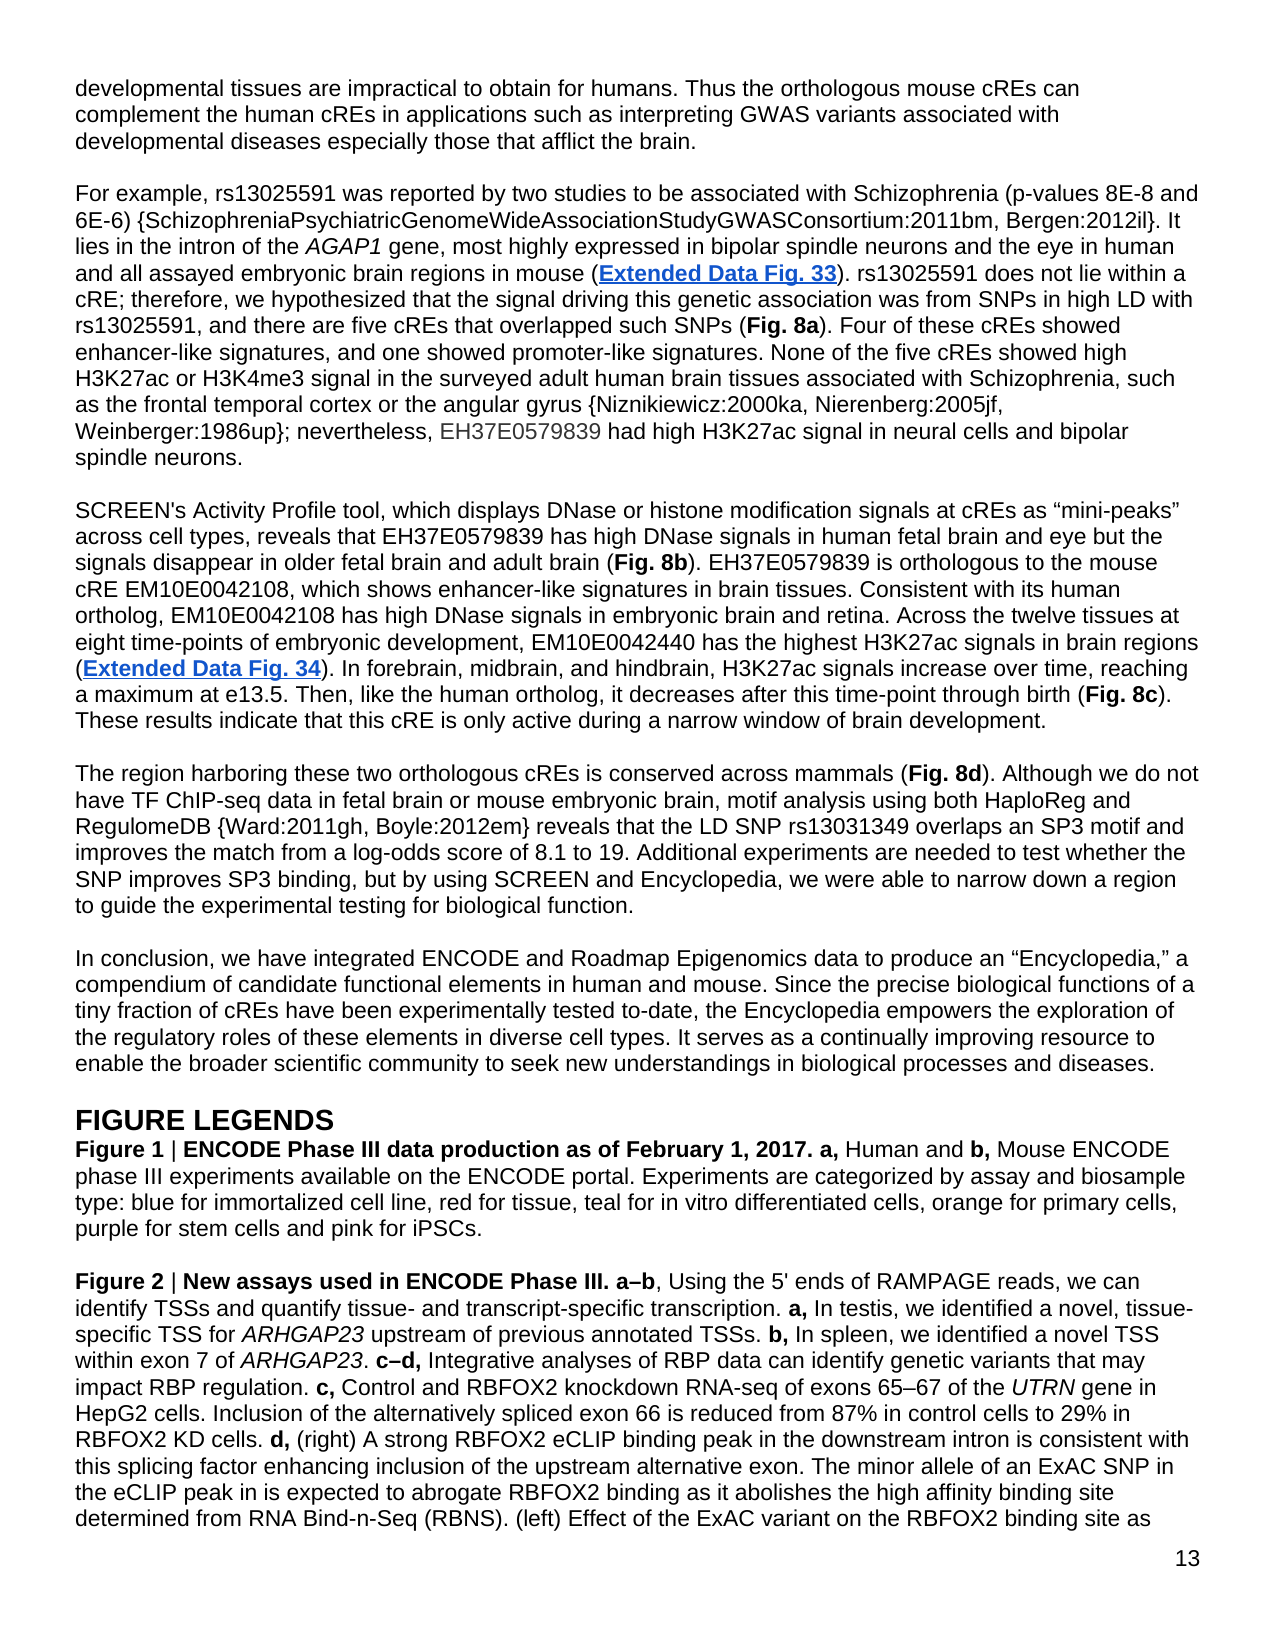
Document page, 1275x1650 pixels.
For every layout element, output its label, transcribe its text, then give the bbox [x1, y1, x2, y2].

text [75, 1268, 1200, 1532]
text Figure 1 | ENCODE Phase III data production as of February 1, 2017. a, Human and b, Mouse ENCODE phase III experiments available on the ENCODE portal. Experiments are categorized by assay and biosample type: blue for immortalized cell line, red for tissue, teal for in vitro differentiated cells, orange for primary cells, purple for stem cells and pink for iPSCs. [75, 1136, 1200, 1242]
subtitle FIGURE LEGENDS [75, 1103, 1200, 1136]
text In conclusion, we have integrated ENCODE and Roadmap Epigenomics data to produce an “Encyclopedia,” a compendium of candidate functional elements in human and mouse. Since the precise biological functions of a tiny fraction of cREs have been experimentally tested to-date, the Encyclopedia empowers the exploration of the regulatory roles of these elements in diverse cell types. It serves as a continually improving resource to enable the broader scientific community to seek new understandings in biological processes and diseases. [75, 945, 1200, 1076]
text For example, rs13025591 was reported by two studies to be associated with Schizophrenia (p-values 8E-8 and 6E-6) {SchizophreniaPsychiatricGenomeWideAssociationStudyGWASConsortium:2011bm, Bergen:2012il}. It lies in the intron of the AGAP1 gene, most highly expressed in bipolar spindle neurons and the eye in human and all assayed embryonic brain regions in mouse (Extended Data Fig. 33). rs13025591 does not lie within a cRE; therefore, we hypothesized that the signal driving this genetic association was from SNPs in high LD with rs13025591, and there are five cREs that overlapped such SNPs (Fig. 8a). Four of these cREs showed enhancer-like signatures, and one showed promoter-like signatures. None of the five cREs showed high H3K27ac or H3K4me3 signal in the surveyed adult human brain tissues associated with Schizophrenia, such as the frontal temporal cortex or the angular gyrus {Niznikiewicz:2000ka, Nierenberg:2005jf, Weinberger:1986up}; nevertheless, EH37E0579839 had high H3K27ac signal in neural cells and bipolar spindle neurons. [75, 180, 1200, 470]
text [75, 75, 1200, 154]
text SCREEN's Activity Profile tool, which displays DNase or histone modification signals at cREs as “mini-peaks” across cell types, reveals that EH37E0579839 has high DNase signals in human fetal brain and eye but the signals disappear in older fetal brain and adult brain (Fig. 8b). EH37E0579839 is orthologous to the mouse cRE EM10E0042108, which shows enhancer-like signatures in brain tissues. Consistent with its human ortholog, EM10E0042108 has high DNase signals in embryonic brain and retina. Across the twelve tissues at eight time-points of embryonic development, EM10E0042440 has the highest H3K27ac signals in brain regions (Extended Data Fig. 34). In forebrain, midbrain, and hindbrain, H3K27ac signals increase over time, reaching a maximum at e13.5. Then, like the human ortholog, it decreases after this time-point through birth (Fig. 8c). These results indicate that this cRE is only active during a narrow window of brain development. [75, 497, 1200, 734]
text The region harboring these two orthologous cREs is conserved across mammals (Fig. 8d). Although we do not have TF ChIP-seq data in fetal brain or mouse embryonic brain, motif analysis using both HaploReg and RegulomeDB {Ward:2011gh, Boyle:2012em} reveals that the LD SNP rs13031349 overlaps an SP3 motif and improves the match from a log-odds score of 8.1 to 19. Additional experiments are needed to test whether the SNP improves SP3 binding, but by using SCREEN and Encyclopedia, we were able to narrow down a region to guide the experimental testing for biological function. [75, 760, 1200, 918]
